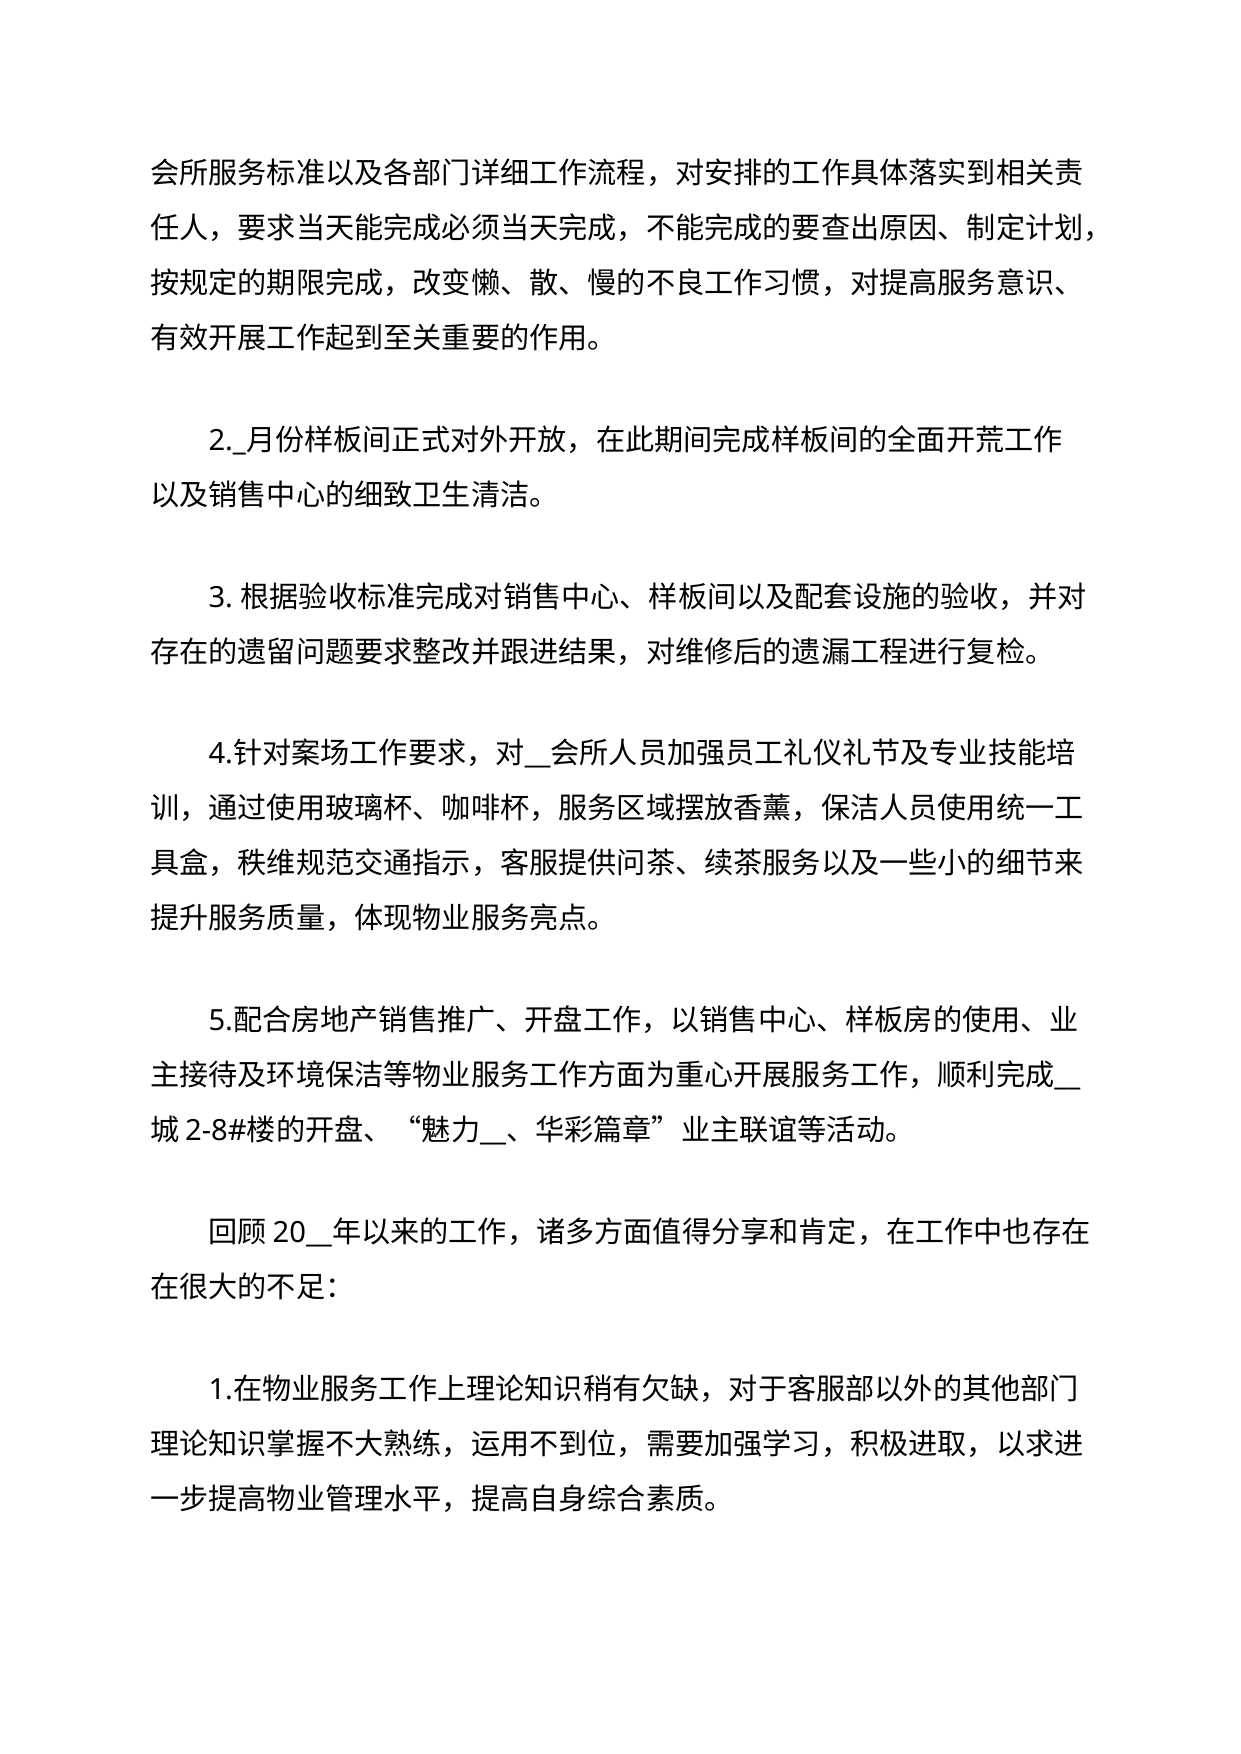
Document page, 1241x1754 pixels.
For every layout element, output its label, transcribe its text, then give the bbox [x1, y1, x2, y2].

text 1.在物业服务工作上理论知识稍有欠缺，对于客服部以外的其他部门理论知识掌握不大熟练，运用不到位，需要加强学习，积极进取，以求进一步提高物业管理水平，提高自身综合素质。 [150, 1365, 1090, 1517]
text 3. 根据验收标准完成对销售中心、样板间以及配套设施的验收，并对存在的遗留问题要求整改并跟进结果，对维修后的遗漏工程进行复检。 [150, 573, 1090, 671]
text 5.配合房地产销售推广、开盘工作，以销售中心、样板房的使用、业主接待及环境保洁等物业服务工作方面为重心开展服务工作，顺利完成__城2-8#楼的开盘、“魅力__、华彩篇章”业主联谊等活动。 [150, 997, 1090, 1149]
text 2._月份样板间正式对外开放，在此期间完成样板间的全面开荒工作以及销售中心的细致卫生清洁。 [150, 416, 1090, 514]
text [150, 150, 1090, 357]
text 回顾20__年以来的工作，诸多方面值得分享和肯定，在工作中也存在在很大的不足： [150, 1208, 1090, 1306]
text 4.针对案场工作要求，对__会所人员加强员工礼仪礼节及专业技能培训，通过使用玻璃杯、咖啡杯，服务区域摆放香薰，保洁人员使用统一工具盒，秩维规范交通指示，客服提供问茶、续茶服务以及一些小的细节来提升服务质量，体现物业服务亮点。 [150, 730, 1090, 937]
